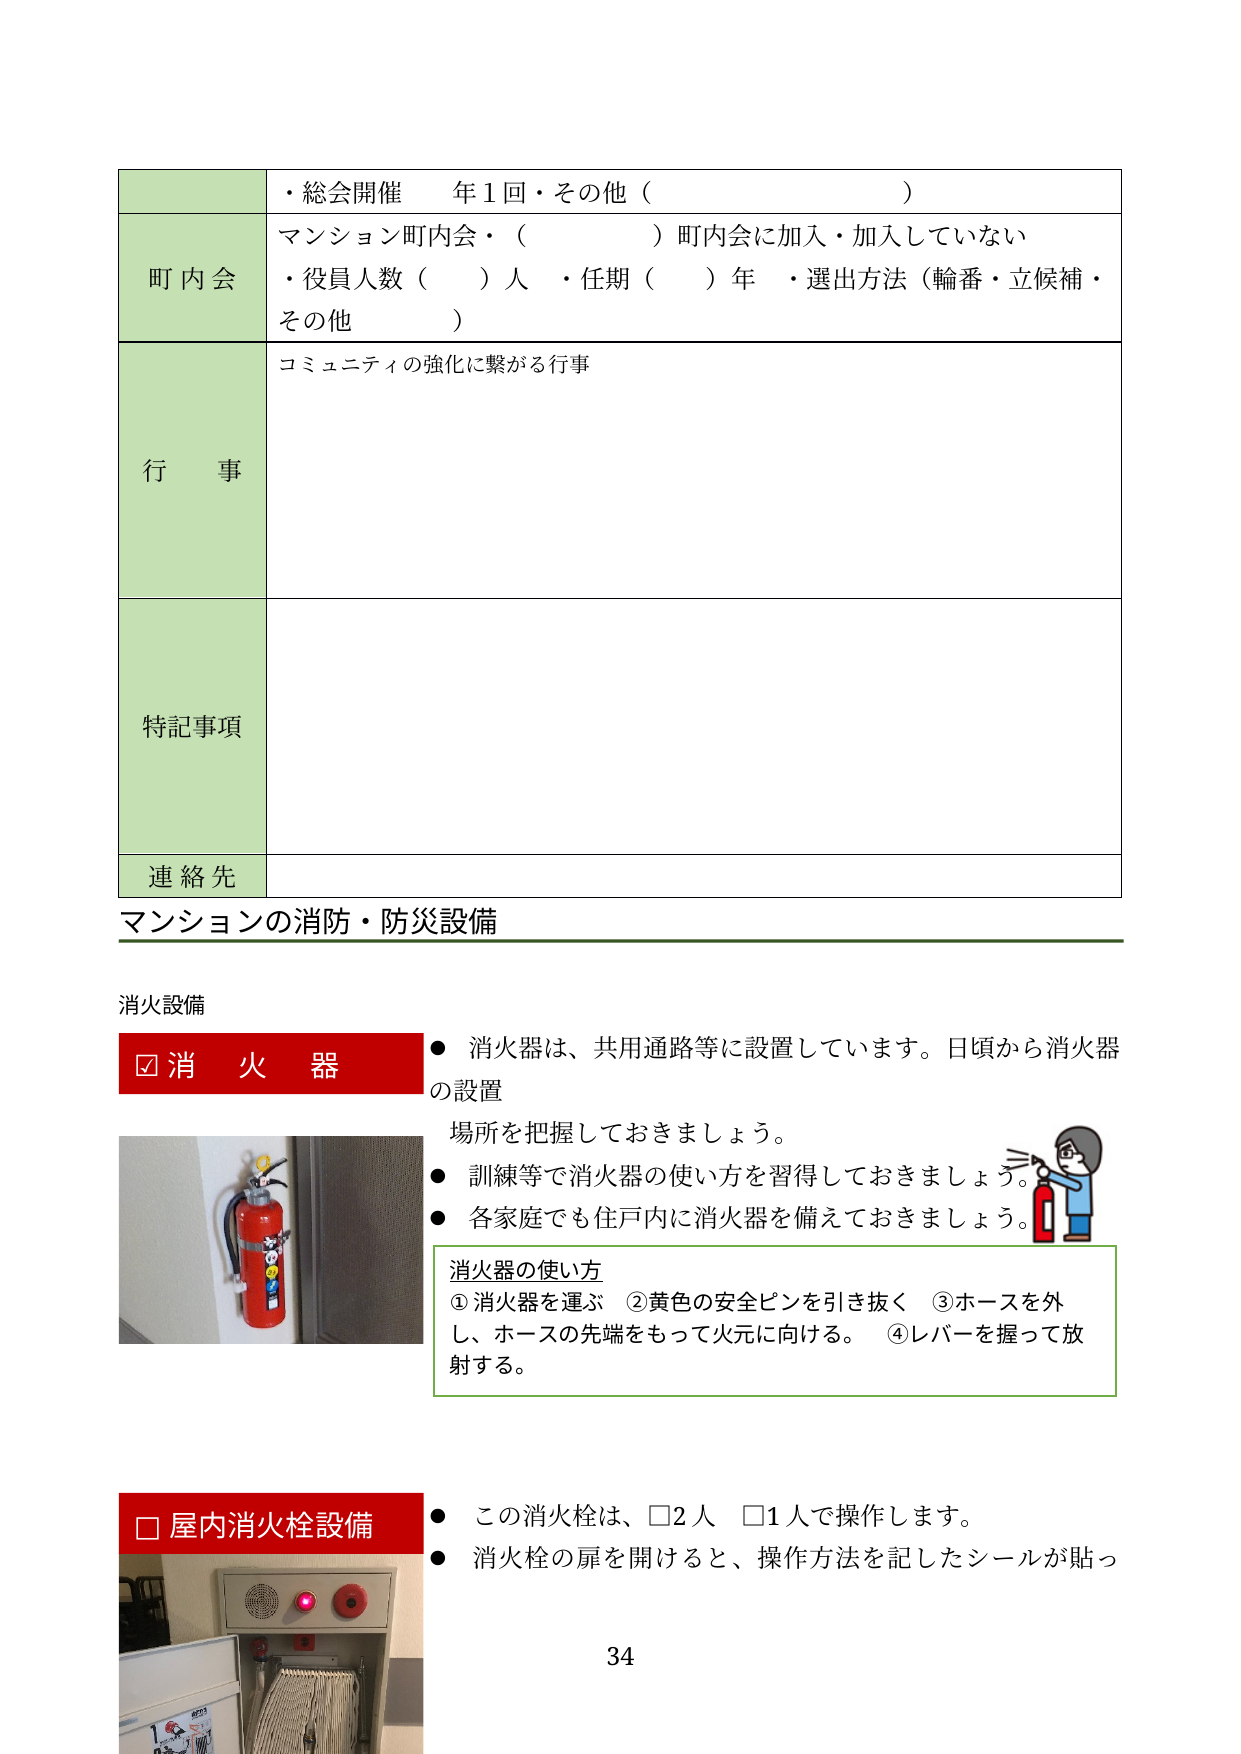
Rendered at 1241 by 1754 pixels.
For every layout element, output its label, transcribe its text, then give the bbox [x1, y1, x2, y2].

list 各家庭でも住戸内に消火器を備えておきましょう。 [428, 1196, 1122, 1238]
table_cell マンション町内会・（ ）町内会に加入・加入していない ・役員人数（ ）人 ・任期（ ）年 ・選出方法（輪番・立候補・その他 ） [267, 214, 1121, 341]
list 場所を把握しておきましょう。 [413, 1111, 1122, 1153]
list 消火器は、共用通路等に設置しています。日頃から消火器の設置 [428, 1026, 1122, 1111]
table_cell [267, 599, 1121, 853]
list この消火栓は、□2人 □1人で操作します。 [428, 1493, 1122, 1536]
text 消火設備 [118, 983, 1122, 1026]
table_cell 管理組合 [119, 170, 266, 213]
table_cell 町 内 会 [119, 214, 266, 341]
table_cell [267, 170, 1121, 213]
table_cell 特記事項 [119, 599, 266, 853]
picture [118, 1136, 424, 1344]
table_cell [267, 855, 1121, 897]
picture [118, 1554, 424, 1754]
text マンションの消防・防災設備 [118, 898, 1122, 939]
table_cell 連 絡 先 [119, 855, 266, 897]
table_cell コミュニティの強化に繋がる行事 [267, 343, 1121, 597]
picture [993, 1238, 1116, 1245]
list 訓練等で消火器の使い方を習得しておきましょう。 [428, 1153, 1122, 1196]
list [428, 1536, 1122, 1578]
table_cell 行 事 [119, 343, 266, 597]
